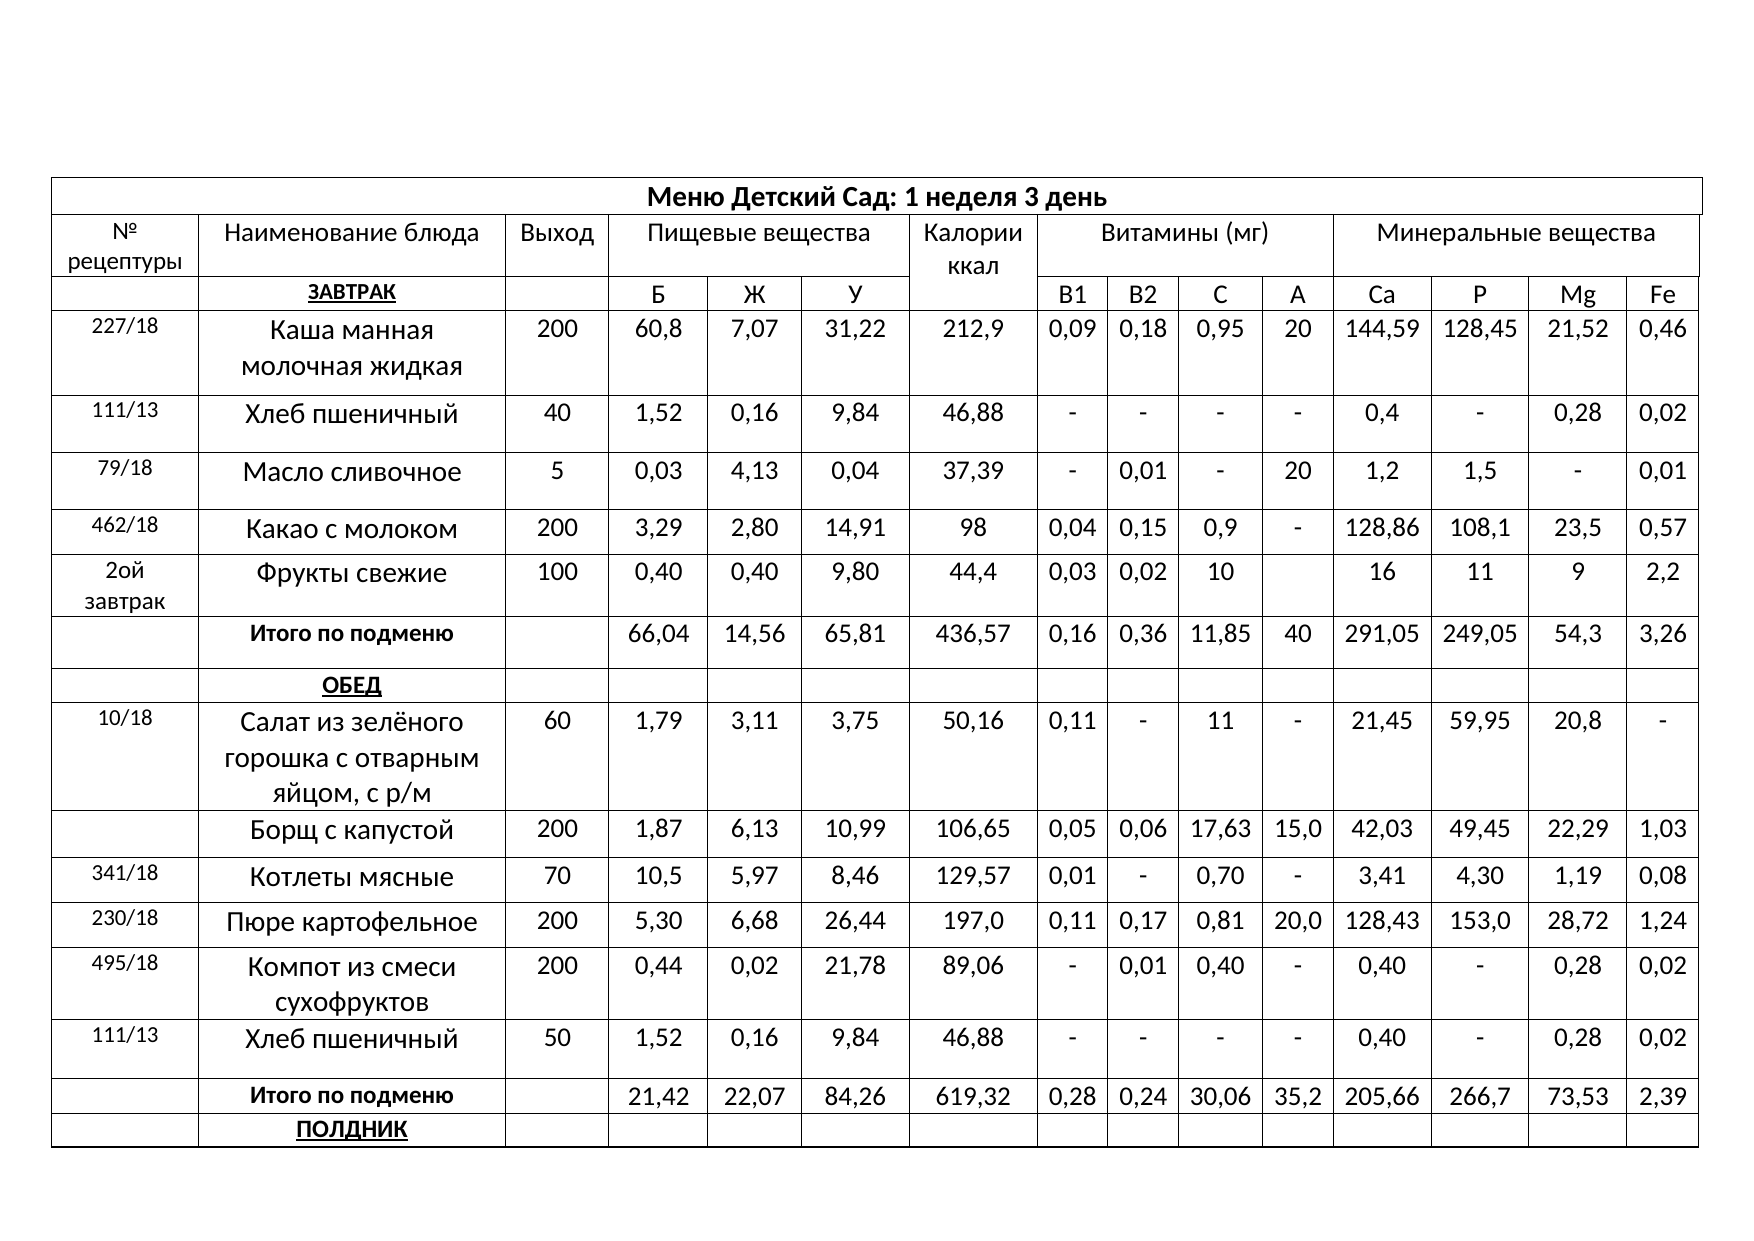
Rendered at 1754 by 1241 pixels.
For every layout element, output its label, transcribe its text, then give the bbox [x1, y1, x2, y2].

table_cell 0,08 [1627, 858, 1698, 902]
table_cell 619,32 [910, 1079, 1037, 1112]
table_cell 0,02 [1108, 555, 1178, 616]
table_cell 1,5 [1432, 453, 1528, 509]
table_cell Наименование блюда [199, 215, 505, 276]
table_cell У [802, 277, 909, 310]
table_cell Б [609, 277, 707, 310]
table_cell 0,03 [609, 453, 707, 509]
table_cell № рецептуры [52, 215, 198, 276]
table_cell 0,46 [1627, 311, 1698, 394]
table_cell Какао с молоком [199, 510, 505, 553]
table_cell [506, 617, 608, 668]
table_cell Компот из смеси сухофруктов [199, 948, 505, 1019]
table_cell 10/18 [52, 703, 198, 810]
table_cell 106,65 [910, 811, 1037, 857]
table_cell 1,19 [1529, 858, 1626, 902]
table_cell Пюре картофельное [199, 903, 505, 947]
table_cell 9,84 [802, 1020, 909, 1078]
table_cell 54,3 [1529, 617, 1626, 668]
table_cell 20,0 [1263, 903, 1333, 947]
table_cell Fe [1627, 277, 1698, 310]
table_cell 30,06 [1179, 1079, 1262, 1112]
table_cell 79/18 [52, 453, 198, 509]
table_cell В2 [1108, 277, 1178, 310]
table_cell [1038, 669, 1107, 702]
table_cell 0,40 [708, 555, 801, 616]
table_cell [1529, 1114, 1626, 1146]
table_cell [506, 1114, 608, 1146]
table_cell Са [1334, 277, 1431, 310]
table_cell 20 [1263, 311, 1333, 394]
table_cell 0,01 [1108, 453, 1178, 509]
table_cell 0,01 [1627, 453, 1698, 509]
table_cell [52, 1079, 198, 1112]
table_cell 249,05 [1432, 617, 1528, 668]
table_cell - [1038, 1020, 1107, 1078]
table_cell - [1108, 396, 1178, 452]
table_cell [1179, 1114, 1262, 1146]
table_cell 0,18 [1108, 311, 1178, 394]
table_cell 66,04 [609, 617, 707, 668]
table_cell 0,81 [1179, 903, 1262, 947]
table_cell [1432, 1114, 1528, 1146]
table_cell - [1432, 948, 1528, 1019]
table_header Меню Детский Сад: 1 неделя 3 день [52, 178, 1702, 214]
table_cell 70 [506, 858, 608, 902]
table_cell [506, 1079, 608, 1112]
table_cell ОБЕД [199, 669, 505, 702]
table_cell 0,16 [708, 1020, 801, 1078]
table_cell 1,24 [1627, 903, 1698, 947]
table_cell 60 [506, 703, 608, 810]
table_cell 50,16 [910, 703, 1037, 810]
table_cell 6,13 [708, 811, 801, 857]
table_cell 0,03 [1038, 555, 1107, 616]
table_cell 2,39 [1627, 1079, 1698, 1112]
table_cell [52, 669, 198, 702]
table_cell 20 [1263, 453, 1333, 509]
table_cell - [1432, 396, 1528, 452]
table_cell - [1263, 510, 1333, 553]
table_cell 46,88 [910, 396, 1037, 452]
table_cell - [1627, 703, 1698, 810]
table_cell 0,95 [1179, 311, 1262, 394]
table_cell [708, 669, 801, 702]
table_cell 5,30 [609, 903, 707, 947]
table_cell 50 [506, 1020, 608, 1078]
table_cell 10,99 [802, 811, 909, 857]
table_cell 0,70 [1179, 858, 1262, 902]
table_cell 0,28 [1038, 1079, 1107, 1112]
table_cell [1627, 669, 1698, 702]
table_cell 59,95 [1432, 703, 1528, 810]
table_cell [52, 1114, 198, 1146]
table_cell 0,44 [609, 948, 707, 1019]
table_cell 3,29 [609, 510, 707, 553]
table_cell 98 [910, 510, 1037, 553]
table_cell 153,0 [1432, 903, 1528, 947]
table_cell В1 [1038, 277, 1107, 310]
table_cell 5,97 [708, 858, 801, 902]
table_cell Калории ккал [910, 215, 1037, 310]
table_cell 0,02 [1627, 396, 1698, 452]
table_cell 3,41 [1334, 858, 1431, 902]
table_cell 31,22 [802, 311, 909, 394]
table_cell 0,40 [1334, 948, 1431, 1019]
table_cell 3,75 [802, 703, 909, 810]
table_cell 0,40 [1179, 948, 1262, 1019]
table_cell 40 [1263, 617, 1333, 668]
table_cell 4,13 [708, 453, 801, 509]
table_cell 200 [506, 811, 608, 857]
table_cell 230/18 [52, 903, 198, 947]
table_cell 21,42 [609, 1079, 707, 1112]
table_cell 14,56 [708, 617, 801, 668]
table_cell 0,9 [1179, 510, 1262, 553]
table_cell 73,53 [1529, 1079, 1626, 1112]
table_cell 11 [1432, 555, 1528, 616]
table_cell - [1108, 1020, 1178, 1078]
table_cell 200 [506, 510, 608, 553]
table_cell 0,04 [1038, 510, 1107, 553]
table_cell 1,2 [1334, 453, 1431, 509]
table_cell 21,52 [1529, 311, 1626, 394]
table_cell [1108, 1114, 1178, 1146]
table_cell [1263, 555, 1333, 616]
table_cell - [1038, 453, 1107, 509]
table_cell ПОЛДНИК [199, 1114, 505, 1146]
table_cell 17,63 [1179, 811, 1262, 857]
table_cell 21,78 [802, 948, 909, 1019]
table_cell - [1179, 453, 1262, 509]
table_cell 200 [506, 948, 608, 1019]
table_cell 0,28 [1529, 396, 1626, 452]
table_cell 197,0 [910, 903, 1037, 947]
table_cell - [1108, 858, 1178, 902]
table_cell 28,72 [1529, 903, 1626, 947]
table_cell 111/13 [52, 1020, 198, 1078]
table_cell 200 [506, 903, 608, 947]
table_cell [506, 277, 608, 310]
table_cell - [1263, 948, 1333, 1019]
table_cell - [1179, 396, 1262, 452]
table_cell 0,40 [609, 555, 707, 616]
table_cell 9,80 [802, 555, 909, 616]
table_cell 2,80 [708, 510, 801, 553]
table_cell [1432, 669, 1528, 702]
table_cell 0,01 [1038, 858, 1107, 902]
table_cell 10 [1179, 555, 1262, 616]
table_cell 44,4 [910, 555, 1037, 616]
table_cell 0,4 [1334, 396, 1431, 452]
table_cell 0,24 [1108, 1079, 1178, 1112]
table_cell 37,39 [910, 453, 1037, 509]
table_cell 0,28 [1529, 1020, 1626, 1078]
table_cell [506, 669, 608, 702]
table_cell 49,45 [1432, 811, 1528, 857]
table_cell С [1179, 277, 1262, 310]
table_cell [802, 669, 909, 702]
table_cell - [1263, 858, 1333, 902]
table_cell Борщ с капустой [199, 811, 505, 857]
table_cell 1,03 [1627, 811, 1698, 857]
table_cell 1,52 [609, 1020, 707, 1078]
table_cell - [1108, 703, 1178, 810]
table_cell [1334, 669, 1431, 702]
table_cell [52, 277, 198, 310]
table_cell [609, 1114, 707, 1146]
table_cell 0,16 [1038, 617, 1107, 668]
table_cell 200 [506, 311, 608, 394]
table_cell 11,85 [1179, 617, 1262, 668]
table_cell 0,04 [802, 453, 909, 509]
table_cell 3,11 [708, 703, 801, 810]
table_cell 2ой завтрак [52, 555, 198, 616]
table_cell 14,91 [802, 510, 909, 553]
table_cell - [1179, 1020, 1262, 1078]
table_cell 20,8 [1529, 703, 1626, 810]
table_cell 0,57 [1627, 510, 1698, 553]
table_cell 35,2 [1263, 1079, 1333, 1112]
table_cell 0,02 [1627, 948, 1698, 1019]
table_cell Салат из зелёного горошка с отварным яйцом, с р/м [199, 703, 505, 810]
table_cell Р [1432, 277, 1528, 310]
table_cell 266,7 [1432, 1079, 1528, 1112]
table_cell [910, 669, 1037, 702]
table_cell 0,36 [1108, 617, 1178, 668]
table_cell Ж [708, 277, 801, 310]
table_cell 0,17 [1108, 903, 1178, 947]
table_cell 0,40 [1334, 1020, 1431, 1078]
table_cell 128,45 [1432, 311, 1528, 394]
table_cell 22,07 [708, 1079, 801, 1112]
table_cell [609, 669, 707, 702]
table_cell 128,43 [1334, 903, 1431, 947]
table_cell 128,86 [1334, 510, 1431, 553]
table_cell 84,26 [802, 1079, 909, 1112]
table_cell 15,0 [1263, 811, 1333, 857]
table_cell - [1432, 1020, 1528, 1078]
table_cell [1263, 1114, 1333, 1146]
table_cell 10,5 [609, 858, 707, 902]
table_cell 22,29 [1529, 811, 1626, 857]
table_cell Минеральные вещества [1334, 215, 1699, 276]
table_cell - [1263, 396, 1333, 452]
table_cell [52, 617, 198, 668]
table_cell 21,45 [1334, 703, 1431, 810]
table_cell Хлеб пшеничный [199, 1020, 505, 1078]
table_cell 0,01 [1108, 948, 1178, 1019]
table_cell - [1038, 948, 1107, 1019]
table_cell 1,79 [609, 703, 707, 810]
table_cell Каша манная молочная жидкая [199, 311, 505, 394]
table_cell 436,57 [910, 617, 1037, 668]
table_cell [1334, 1114, 1431, 1146]
table_cell 1,52 [609, 396, 707, 452]
table_cell 40 [506, 396, 608, 452]
table_cell Пищевые вещества [609, 215, 909, 276]
table_cell [1529, 669, 1626, 702]
table_cell 108,1 [1432, 510, 1528, 553]
table_cell 1,87 [609, 811, 707, 857]
table_cell 0,06 [1108, 811, 1178, 857]
table_cell 4,30 [1432, 858, 1528, 902]
table_cell Масло сливочное [199, 453, 505, 509]
table_cell 9,84 [802, 396, 909, 452]
table_cell 0,09 [1038, 311, 1107, 394]
table_cell [910, 1114, 1037, 1146]
table_cell 16 [1334, 555, 1431, 616]
table_cell 23,5 [1529, 510, 1626, 553]
table_cell Выход [506, 215, 608, 276]
table_cell - [1038, 396, 1107, 452]
table_cell 144,59 [1334, 311, 1431, 394]
table_cell 0,02 [1627, 1020, 1698, 1078]
table_cell 0,15 [1108, 510, 1178, 553]
table_cell 0,16 [708, 396, 801, 452]
table_cell [1263, 669, 1333, 702]
table_cell Фрукты свежие [199, 555, 505, 616]
table_cell 5 [506, 453, 608, 509]
table_cell 89,06 [910, 948, 1037, 1019]
table_cell 0,05 [1038, 811, 1107, 857]
table_cell - [1263, 1020, 1333, 1078]
table_cell 0,11 [1038, 703, 1107, 810]
table_cell 26,44 [802, 903, 909, 947]
table_cell [1038, 1114, 1107, 1146]
table_cell 111/13 [52, 396, 198, 452]
table_cell [1108, 669, 1178, 702]
table_cell А [1263, 277, 1333, 310]
table_cell 9 [1529, 555, 1626, 616]
table_cell - [1529, 453, 1626, 509]
table_cell 3,26 [1627, 617, 1698, 668]
table_cell 7,07 [708, 311, 801, 394]
table_cell [708, 1114, 801, 1146]
table_cell [1179, 669, 1262, 702]
table_cell 0,11 [1038, 903, 1107, 947]
table_cell Котлеты мясные [199, 858, 505, 902]
table_cell 100 [506, 555, 608, 616]
table_cell Витамины (мг) [1038, 215, 1333, 276]
table_cell [802, 1114, 909, 1146]
table_cell 0,28 [1529, 948, 1626, 1019]
table_cell Итого по подменю [199, 617, 505, 668]
table_cell 227/18 [52, 311, 198, 394]
table_cell [52, 811, 198, 857]
table_cell ЗАВТРАК [199, 277, 505, 310]
table_cell - [1263, 703, 1333, 810]
table_cell 212,9 [910, 311, 1037, 394]
table_cell 8,46 [802, 858, 909, 902]
table_cell Хлеб пшеничный [199, 396, 505, 452]
table_cell 46,88 [910, 1020, 1037, 1078]
table_cell 60,8 [609, 311, 707, 394]
table_cell 6,68 [708, 903, 801, 947]
table_cell 65,81 [802, 617, 909, 668]
table_cell [1627, 1114, 1698, 1146]
table_cell Итого по подменю [199, 1079, 505, 1112]
table_cell 0,02 [708, 948, 801, 1019]
table_cell 11 [1179, 703, 1262, 810]
table_cell 495/18 [52, 948, 198, 1019]
table_cell Mg [1529, 277, 1626, 310]
table_cell 2,2 [1627, 555, 1698, 616]
table_cell 129,57 [910, 858, 1037, 902]
table_cell 462/18 [52, 510, 198, 553]
table_cell 291,05 [1334, 617, 1431, 668]
table_cell 42,03 [1334, 811, 1431, 857]
table_cell 205,66 [1334, 1079, 1431, 1112]
table_cell 341/18 [52, 858, 198, 902]
